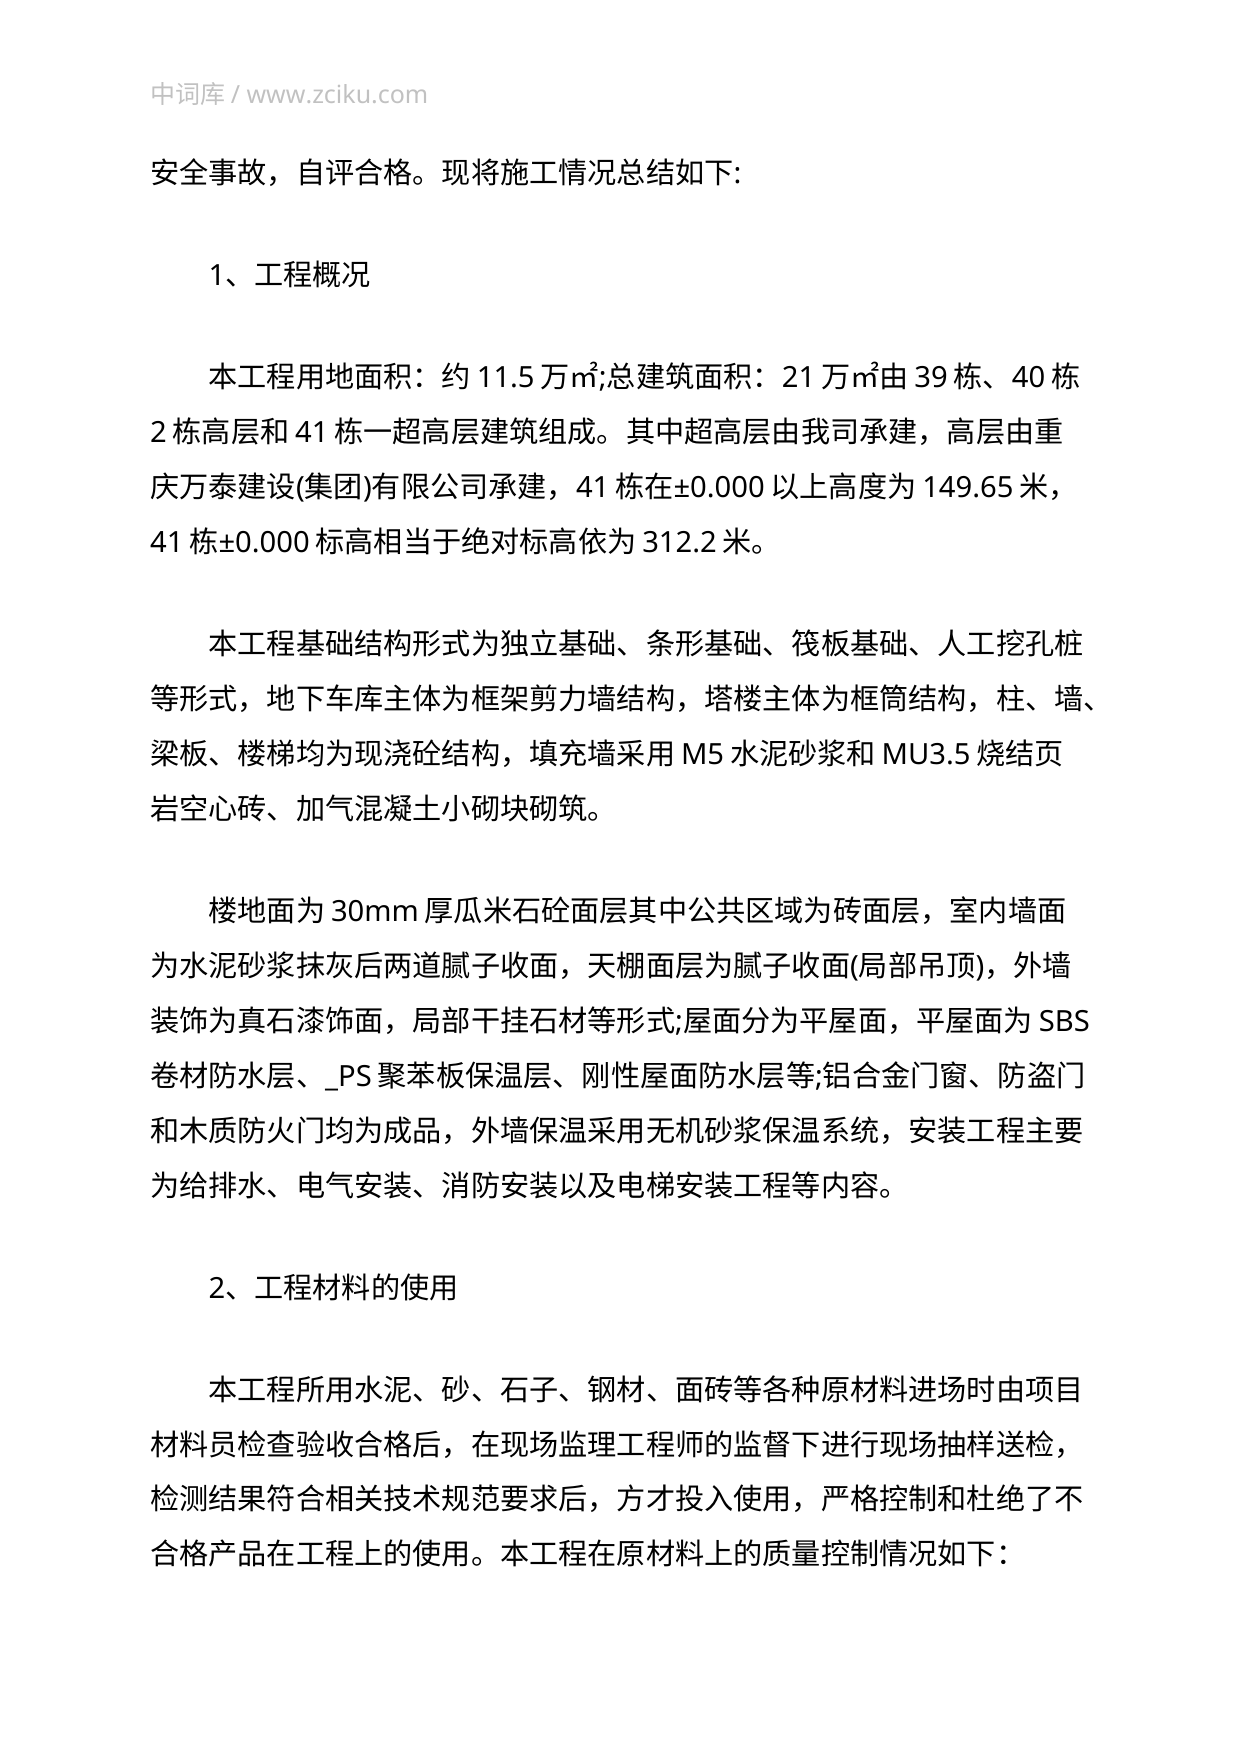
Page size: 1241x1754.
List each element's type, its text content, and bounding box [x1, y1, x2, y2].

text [150, 150, 1090, 192]
text 本工程用地面积：约11.5万㎡;总建筑面积：21万㎡由39栋、40栋2栋高层和41栋一超高层建筑组成。其中超高层由我司承建，高层由重庆万泰建设(集团)有限公司承建，41栋在±0.000以上高度为149.65米，41栋±0.000标高相当于绝对标高依为312.2米。 [150, 354, 1090, 561]
text 楼地面为30mm厚瓜米石砼面层其中公共区域为砖面层，室内墙面为水泥砂浆抹灰后两道腻子收面，天棚面层为腻子收面(局部吊顶)，外墙装饰为真石漆饰面，局部干挂石材等形式;屋面分为平屋面，平屋面为SBS卷材防水层、_PS聚苯板保温层、刚性屋面防水层等;铝合金门窗、防盗门和木质防火门均为成品，外墙保温采用无机砂浆保温系统，安装工程主要为给排水、电气安装、消防安装以及电梯安装工程等内容。 [150, 887, 1090, 1205]
text 本工程所用水泥、砂、石子、钢材、面砖等各种原材料进场时由项目材料员检查验收合格后，在现场监理工程师的监督下进行现场抽样送检，检测结果符合相关技术规范要求后，方才投入使用，严格控制和杜绝了不合格产品在工程上的使用。本工程在原材料上的质量控制情况如下： [150, 1366, 1090, 1573]
text 2、工程材料的使用 [150, 1264, 1090, 1307]
text 本工程基础结构形式为独立基础、条形基础、筏板基础、人工挖孔桩等形式，地下车库主体为框架剪力墙结构，塔楼主体为框筒结构，柱、墙、梁板、楼梯均为现浇砼结构，填充墙采用M5水泥砂浆和MU3.5烧结页岩空心砖、加气混凝土小砌块砌筑。 [150, 621, 1090, 828]
text 1、工程概况 [150, 252, 1090, 294]
